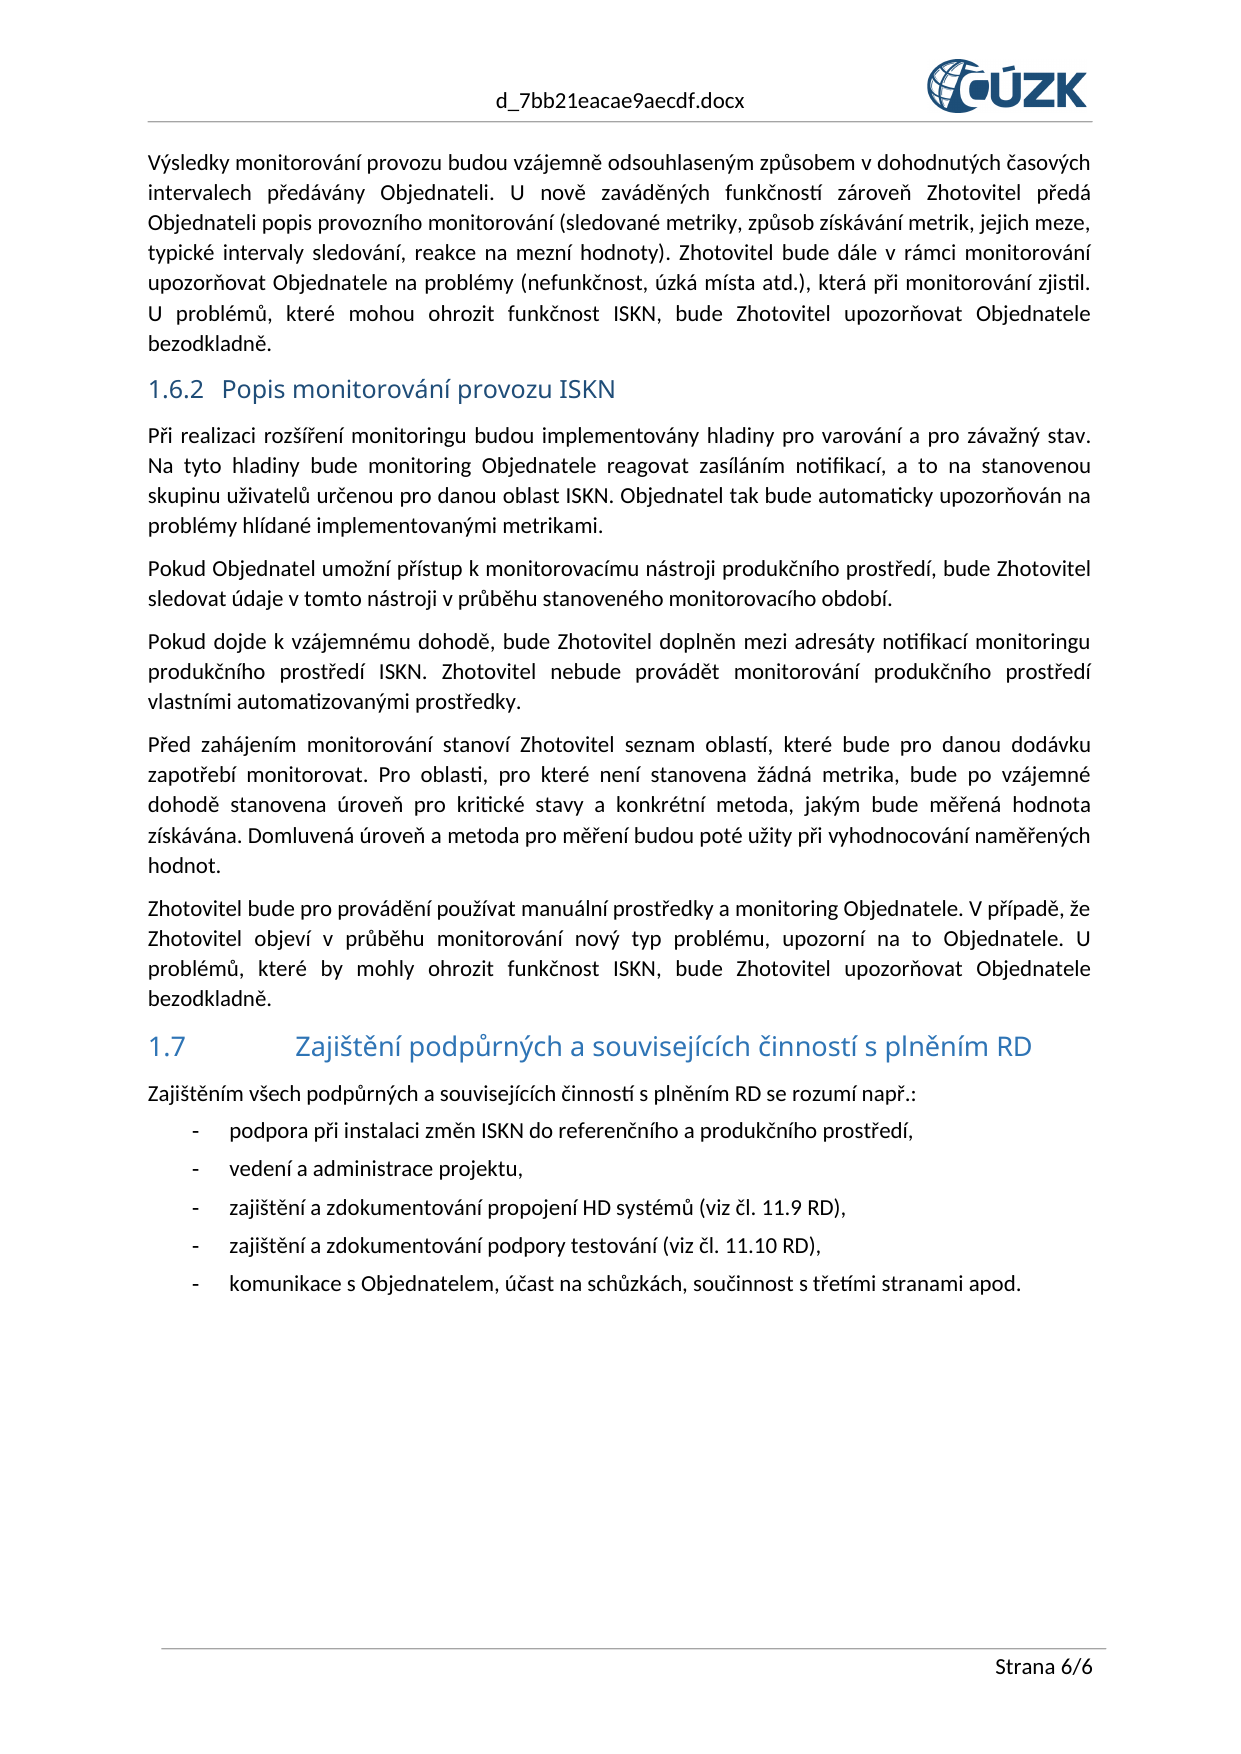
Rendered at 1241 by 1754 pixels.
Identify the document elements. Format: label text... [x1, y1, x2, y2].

text Zhotovitel bude pro provádění používat manuální prostředky a monitoring Objednatele. V případě, že Zhotovitel objeví v průběhu monitorování nový typ problému, upozorní na to Objednatele. U problémů, které by mohly ohrozit funkčnost ISKN, bude Zhotovitel upozorňovat Objednatele bezodkladně. [148, 894, 1093, 1012]
list vedení a administrace projektu, [192, 1154, 1093, 1182]
text Pokud dojde k vzájemnému dohodě, bude Zhotovitel doplněn mezi adresáty notifikací monitoringu produkčního prostředí ISKN. Zhotovitel nebude provádět monitorování produkčního prostředí vlastními automatizovanými prostředky. [148, 627, 1093, 716]
text Při realizaci rozšíření monitoringu budou implementovány hladiny pro varování a pro závažný stav. Na tyto hladiny bude monitoring Objednatele reagovat zasíláním notifikací, a to na stanovenou skupinu uživatelů určenou pro danou oblast ISKN. Objednatel tak bude automaticky upozorňován na problémy hlídané implementovanými metrikami. [148, 421, 1093, 539]
text Pokud Objednatel umožní přístup k monitorovacímu nástroji produkčního prostředí, bude Zhotovitel sledovat údaje v tomto nástroji v průběhu stanoveného monitorovacího období. [148, 554, 1093, 612]
picture [927, 59, 1087, 113]
list podpora při instalaci změn ISKN do referenčního a produkčního prostředí, [192, 1116, 1093, 1144]
text Před zahájením monitorování stanoví Zhotovitel seznam oblastí, které bude pro danou dodávku zapotřebí monitorovat. Pro oblasti, pro které není stanovena žádná metrika, bude po vzájemné dohodě stanovena úroveň pro kritické stavy a konkrétní metoda, jakým bude měřená hodnota získávána. Domluvená úroveň a metoda pro měření budou poté užity při vyhodnocování naměřených hodnot. [148, 730, 1093, 879]
text Výsledky monitorování provozu budou vzájemně odsouhlaseným způsobem v dohodnutých časových intervalech předávány Objednateli. U nově zaváděných funkčností zároveň Zhotovitel předá Objednateli popis provozního monitorování (sledované metriky, způsob získávání metrik, jejich meze, typické intervaly sledování, reakce na mezní hodnoty). Zhotovitel bude dále v rámci monitorování upozorňovat Objednatele na problémy (nefunkčnost, úzká místa atd.), která při monitorování zjistil. U problémů, které mohou ohrozit funkčnost ISKN, bude Zhotovitel upozorňovat Objednatele bezodkladně. [148, 148, 1093, 357]
list komunikace s Objednatelem, účast na schůzkách, součinnost s třetími stranami apod. [192, 1269, 1093, 1298]
list zajištění a zdokumentování propojení HD systémů (viz čl. 11.9 RD), [192, 1193, 1093, 1221]
list zajištění a zdokumentování podpory testování (viz čl. 11.10 RD), [192, 1231, 1093, 1259]
subtitle Popis monitorování provozu ISKN [148, 372, 1093, 406]
text Zajištěním všech podpůrných a souvisejících činností s plněním RD se rozumí např.: [148, 1079, 1093, 1107]
subtitle Zajištění podpůrných a souvisejících činností s plněním RD [148, 1027, 1093, 1064]
